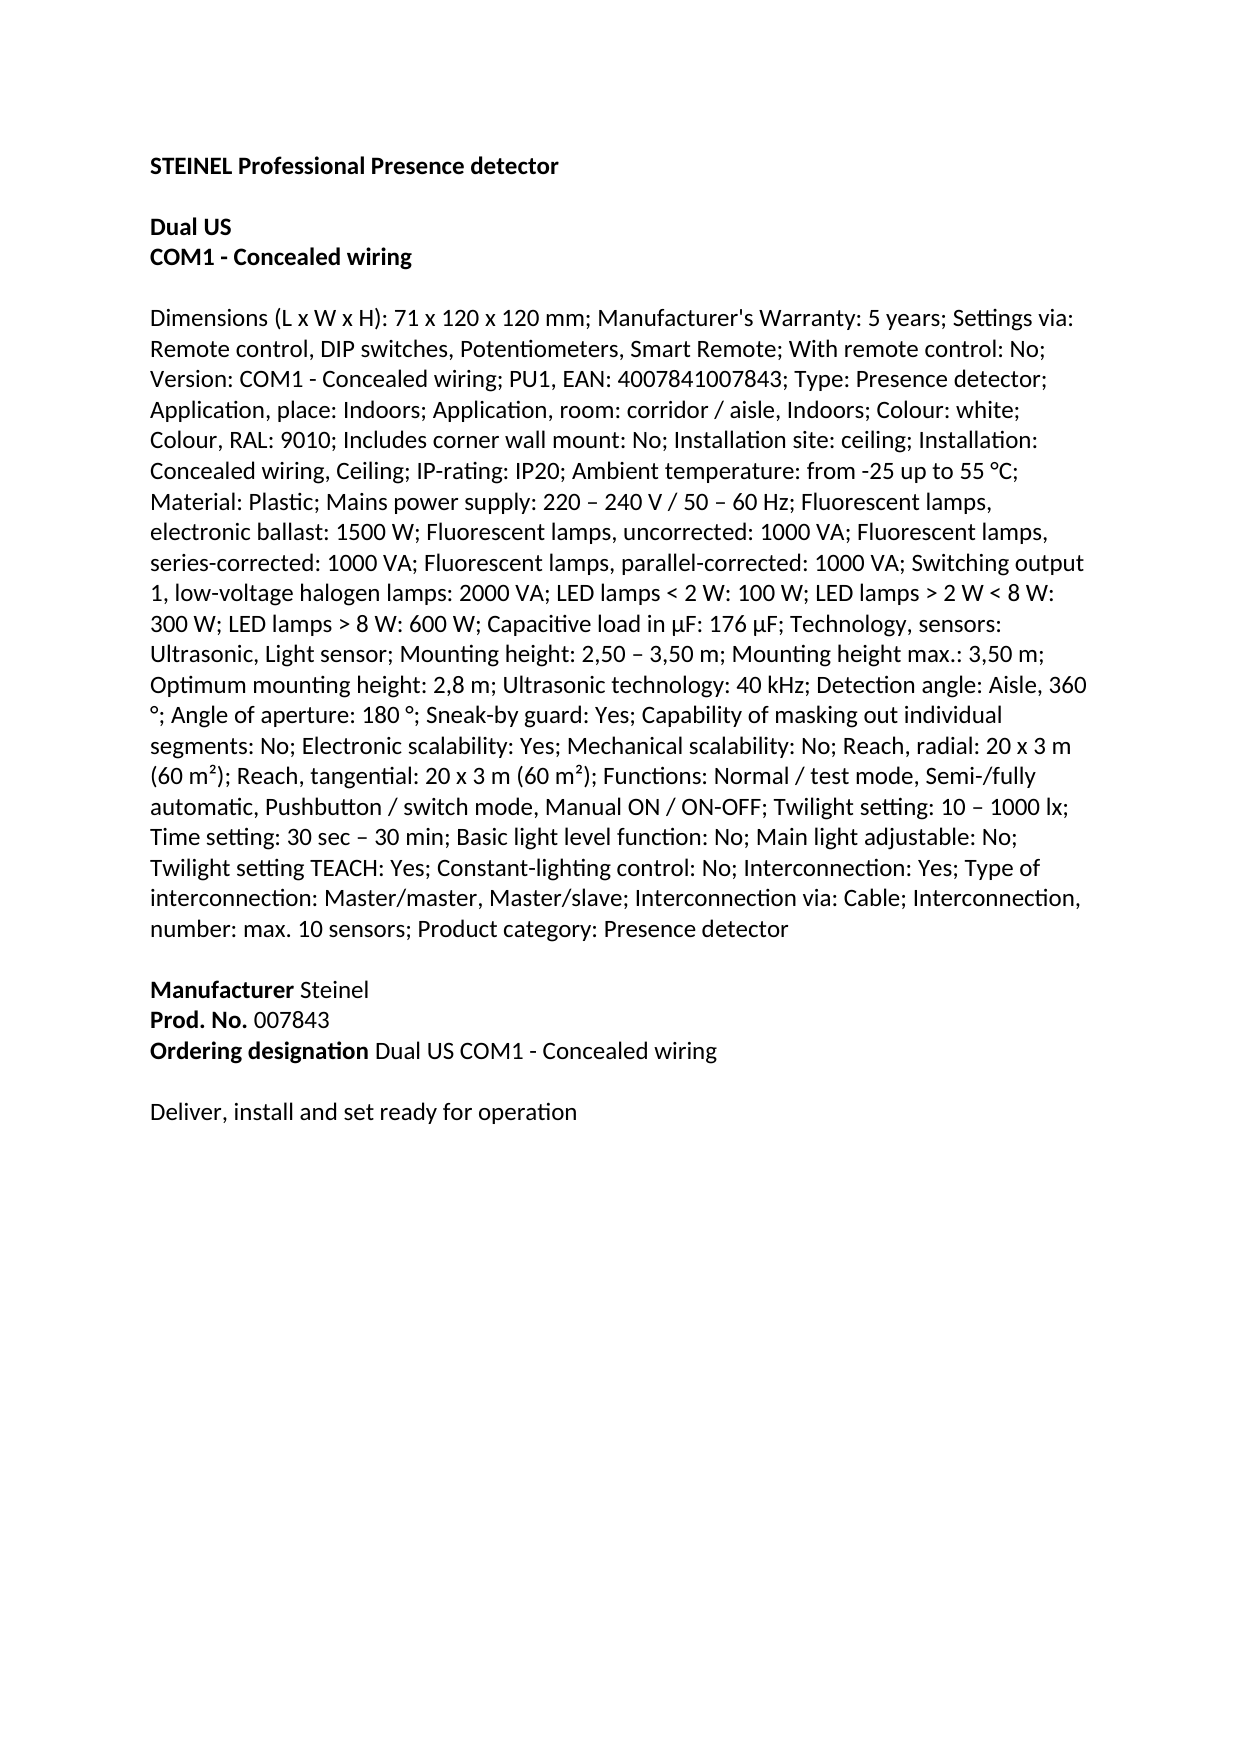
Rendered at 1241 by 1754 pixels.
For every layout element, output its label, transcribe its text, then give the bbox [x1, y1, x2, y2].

text Manufacturer Steinel [150, 974, 1090, 1004]
text STEINEL Professional Presence detector [150, 150, 1090, 181]
text COM1 - Concealed wiring [150, 242, 1090, 272]
text Deliver, install and set ready for operation [150, 1096, 1090, 1127]
text Dual US [150, 211, 1090, 242]
text Ordering designation Dual US COM1 - Concealed wiring [150, 1035, 1090, 1066]
text Dimensions (L x W x H): 71 x 120 x 120 mm; Manufacturer's Warranty: 5 years; Settings via: Remote control, DIP switches, Potentiometers, Smart Remote; With remote control: No; Version: COM1 - Concealed wiring; PU1, EAN: 4007841007843; Type: Presence detector; Application, place: Indoors; Application, room: corridor / aisle, Indoors; Colour: white; Colour, RAL: 9010; Includes corner wall mount: No; Installation site: ceiling; Installation: Concealed wiring, Ceiling; IP-rating: IP20; Ambient temperature: from -25 up to 55 °C; Material: Plastic; Mains power supply: 220 – 240 V / 50 – 60 Hz; Fluorescent lamps, electronic ballast: 1500 W; Fluorescent lamps, uncorrected: 1000 VA; Fluorescent lamps, series-corrected: 1000 VA; Fluorescent lamps, parallel-corrected: 1000 VA; Switching output 1, low-voltage halogen lamps: 2000 VA; LED lamps < 2 W: 100 W; LED lamps > 2 W < 8 W: 300 W; LED lamps > 8 W: 600 W; Capacitive load in μF: 176 µF; Technology, sensors: Ultrasonic, Light sensor; Mounting height: 2,50 – 3,50 m; Mounting height max.: 3,50 m; Optimum mounting height: 2,8 m; Ultrasonic technology: 40 kHz; Detection angle: Aisle, 360 °; Angle of aperture: 180 °; Sneak-by guard: Yes; Capability of masking out individual segments: No; Electronic scalability: Yes; Mechanical scalability: No; Reach, radial: 20 x 3 m (60 m²); Reach, tangential: 20 x 3 m (60 m²); Functions: Normal / test mode, Semi-/fully automatic, Pushbutton / switch mode, Manual ON / ON-OFF; Twilight setting: 10 – 1000 lx; Time setting: 30 sec – 30 min; Basic light level function: No; Main light adjustable: No; Twilight setting TEACH: Yes; Constant-lighting control: No; Interconnection: Yes; Type of interconnection: Master/master, Master/slave; Interconnection via: Cable; Interconnection, number: max. 10 sensors; Product category: Presence detector [150, 303, 1090, 943]
text Prod. No. 007843 [150, 1004, 1090, 1035]
